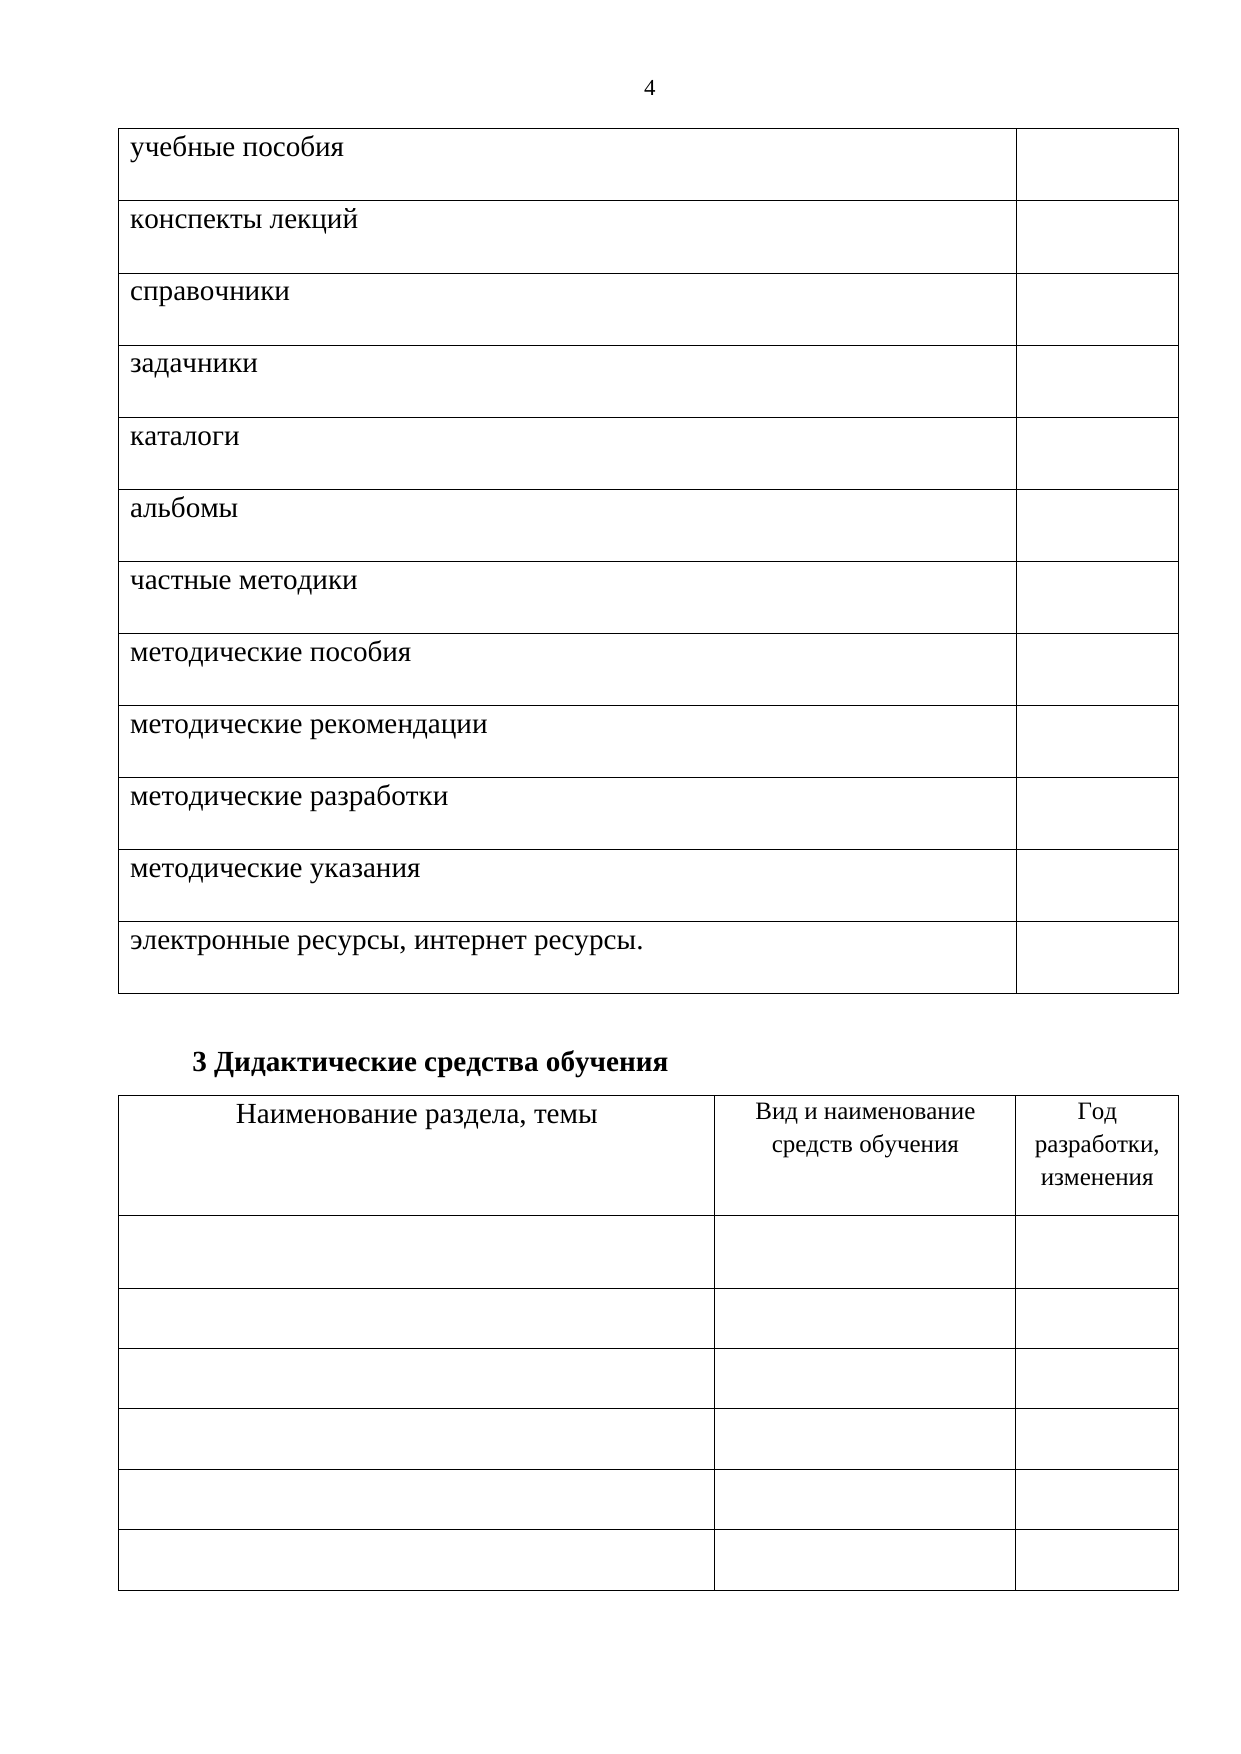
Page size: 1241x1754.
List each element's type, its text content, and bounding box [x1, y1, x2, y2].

table_cell [715, 1216, 1015, 1287]
table_cell [1017, 922, 1178, 993]
table_cell частные методики [119, 562, 1016, 633]
table_cell методические указания [119, 850, 1016, 921]
table_header Год разработки, изменения [1016, 1096, 1178, 1215]
table_cell [715, 1530, 1015, 1589]
table_cell [1017, 274, 1178, 344]
table_cell [119, 1409, 714, 1469]
table_cell справочники [119, 274, 1016, 344]
table_cell [1017, 562, 1178, 633]
table_cell [1016, 1216, 1178, 1287]
table_cell [1017, 346, 1178, 417]
table_cell [1016, 1289, 1178, 1348]
table_cell методические пособия [119, 634, 1016, 705]
table_cell электронные ресурсы, интернет ресурсы. [119, 922, 1016, 993]
table_cell [1017, 129, 1178, 200]
table_cell [1017, 850, 1178, 921]
table_cell задачники [119, 346, 1016, 417]
table_cell методические рекомендации [119, 706, 1016, 777]
table_cell [1017, 634, 1178, 705]
table_cell [119, 1470, 714, 1529]
table_cell [1016, 1409, 1178, 1469]
table_cell [715, 1289, 1015, 1348]
table_cell [119, 1216, 714, 1287]
table_cell конспекты лекций [119, 201, 1016, 272]
table_cell [119, 1349, 714, 1408]
table_cell [119, 1289, 714, 1348]
table_cell [715, 1409, 1015, 1469]
table_cell [1017, 706, 1178, 777]
table_cell [715, 1470, 1015, 1529]
table_header Вид и наименование средств обучения [715, 1096, 1015, 1215]
table_cell [1017, 778, 1178, 849]
table_header Наименование раздела, темы [119, 1096, 714, 1215]
table_cell [715, 1349, 1015, 1408]
table_cell [1016, 1470, 1178, 1529]
table_cell альбомы [119, 490, 1016, 561]
table_cell [119, 1530, 714, 1589]
table_cell [1017, 201, 1178, 272]
table_cell каталоги [119, 418, 1016, 489]
text 3 Дидактические средства обучения [118, 1044, 1181, 1078]
table_cell методические разработки [119, 778, 1016, 849]
table_cell [1017, 490, 1178, 561]
table_cell [1016, 1530, 1178, 1589]
table_cell [1017, 418, 1178, 489]
table_cell [1016, 1349, 1178, 1408]
table_cell учебные пособия [119, 129, 1016, 200]
